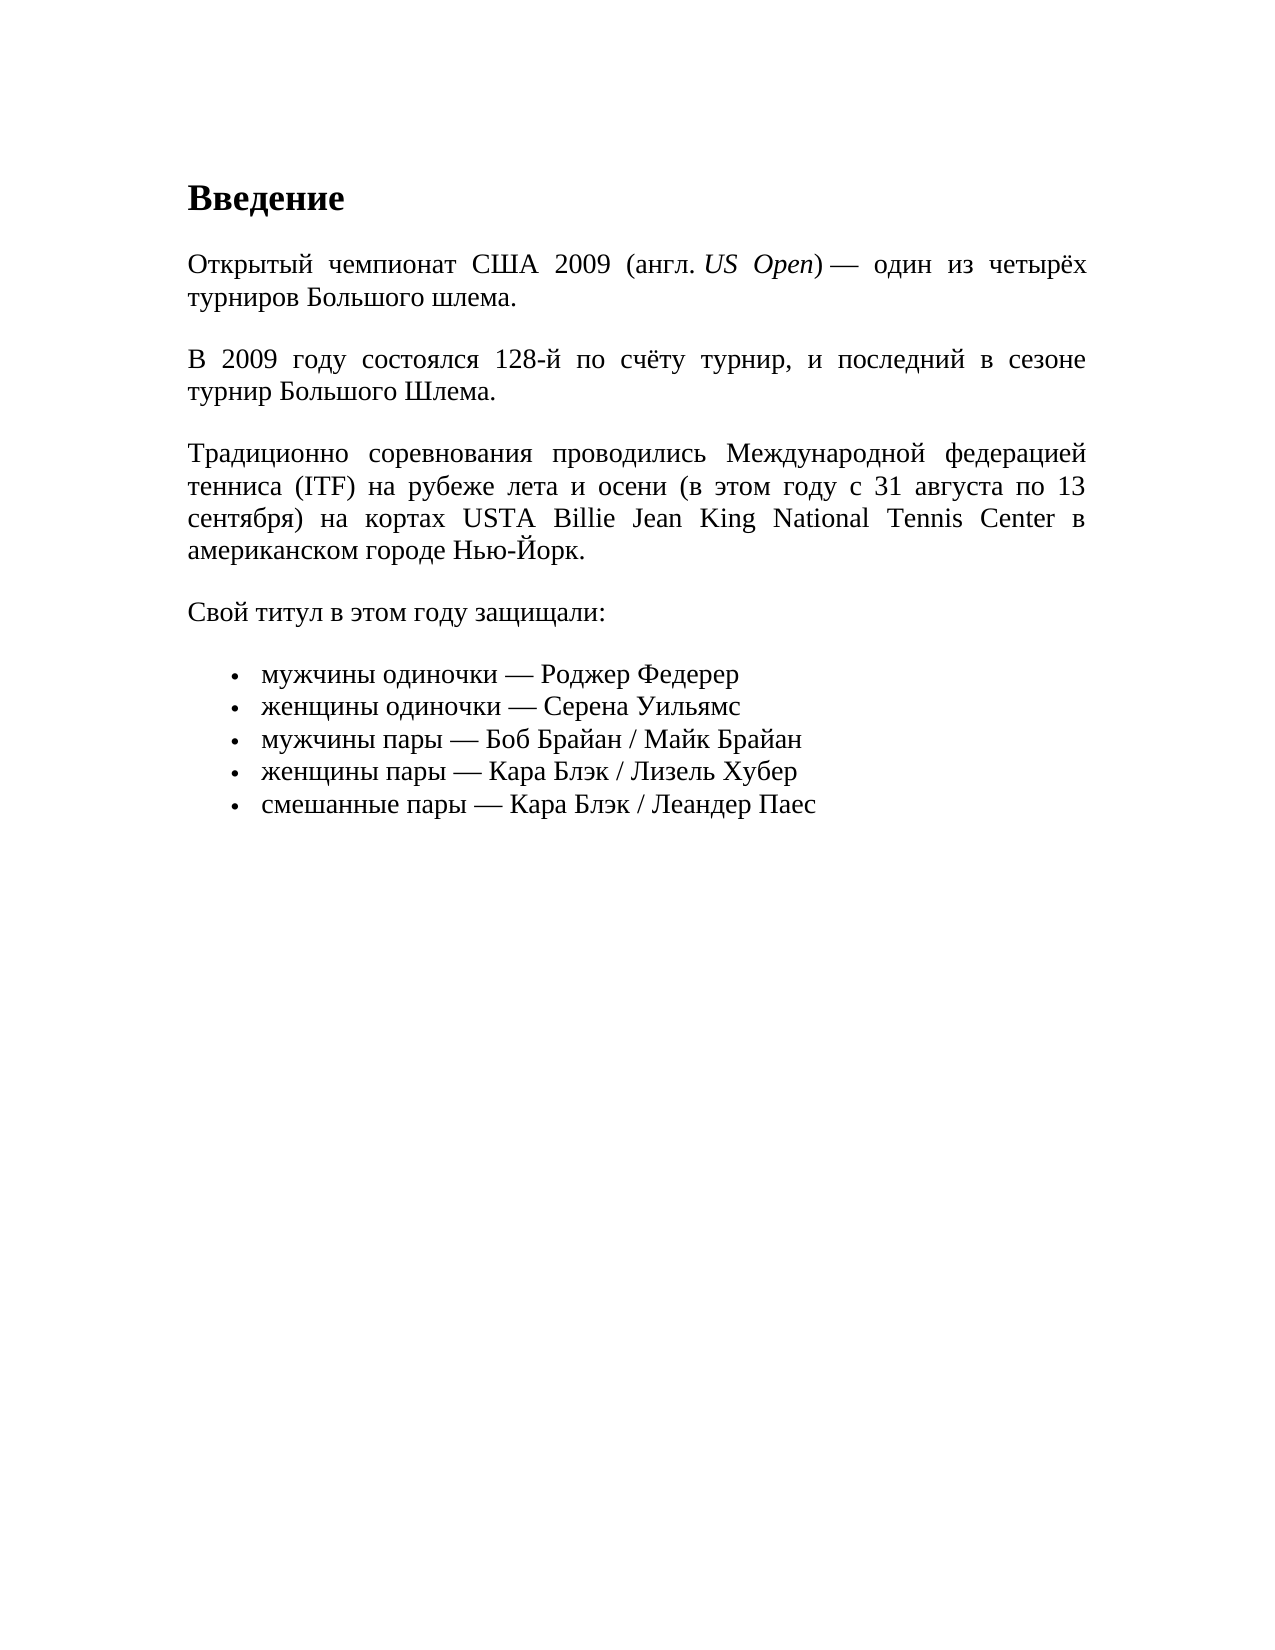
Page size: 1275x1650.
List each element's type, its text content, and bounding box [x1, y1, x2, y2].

list женщины одиночки — Серена Уильямс [232, 689, 1087, 722]
list Введение [187, 175, 1087, 218]
text Открытый чемпионат США 2009 (англ. US Open) — один из четырёх турниров Большого шлема. [187, 248, 1087, 312]
text Традиционно соревнования проводились Международной федерацией тенниса (ITF) на рубеже лета и осени (в этом году с 31 августа по 13 сентября) на кортах USTA Billie Jean King National Tennis Center в американском городе Нью-Йорк. [187, 436, 1087, 566]
list мужчины пары — Боб Брайан / Майк Брайан [232, 722, 1087, 754]
list смешанные пары — Кара Блэк / Леандер Паес [232, 787, 1087, 819]
list мужчины одиночки — Роджер Федерер [232, 657, 1087, 689]
text Свой титул в этом году защищали: [187, 595, 1087, 628]
text В 2009 году состоялся 128-й по счёту турнир, и последний в сезоне турнир Большого Шлема. [187, 342, 1087, 407]
list женщины пары — Кара Блэк / Лизель Хубер [232, 754, 1087, 787]
